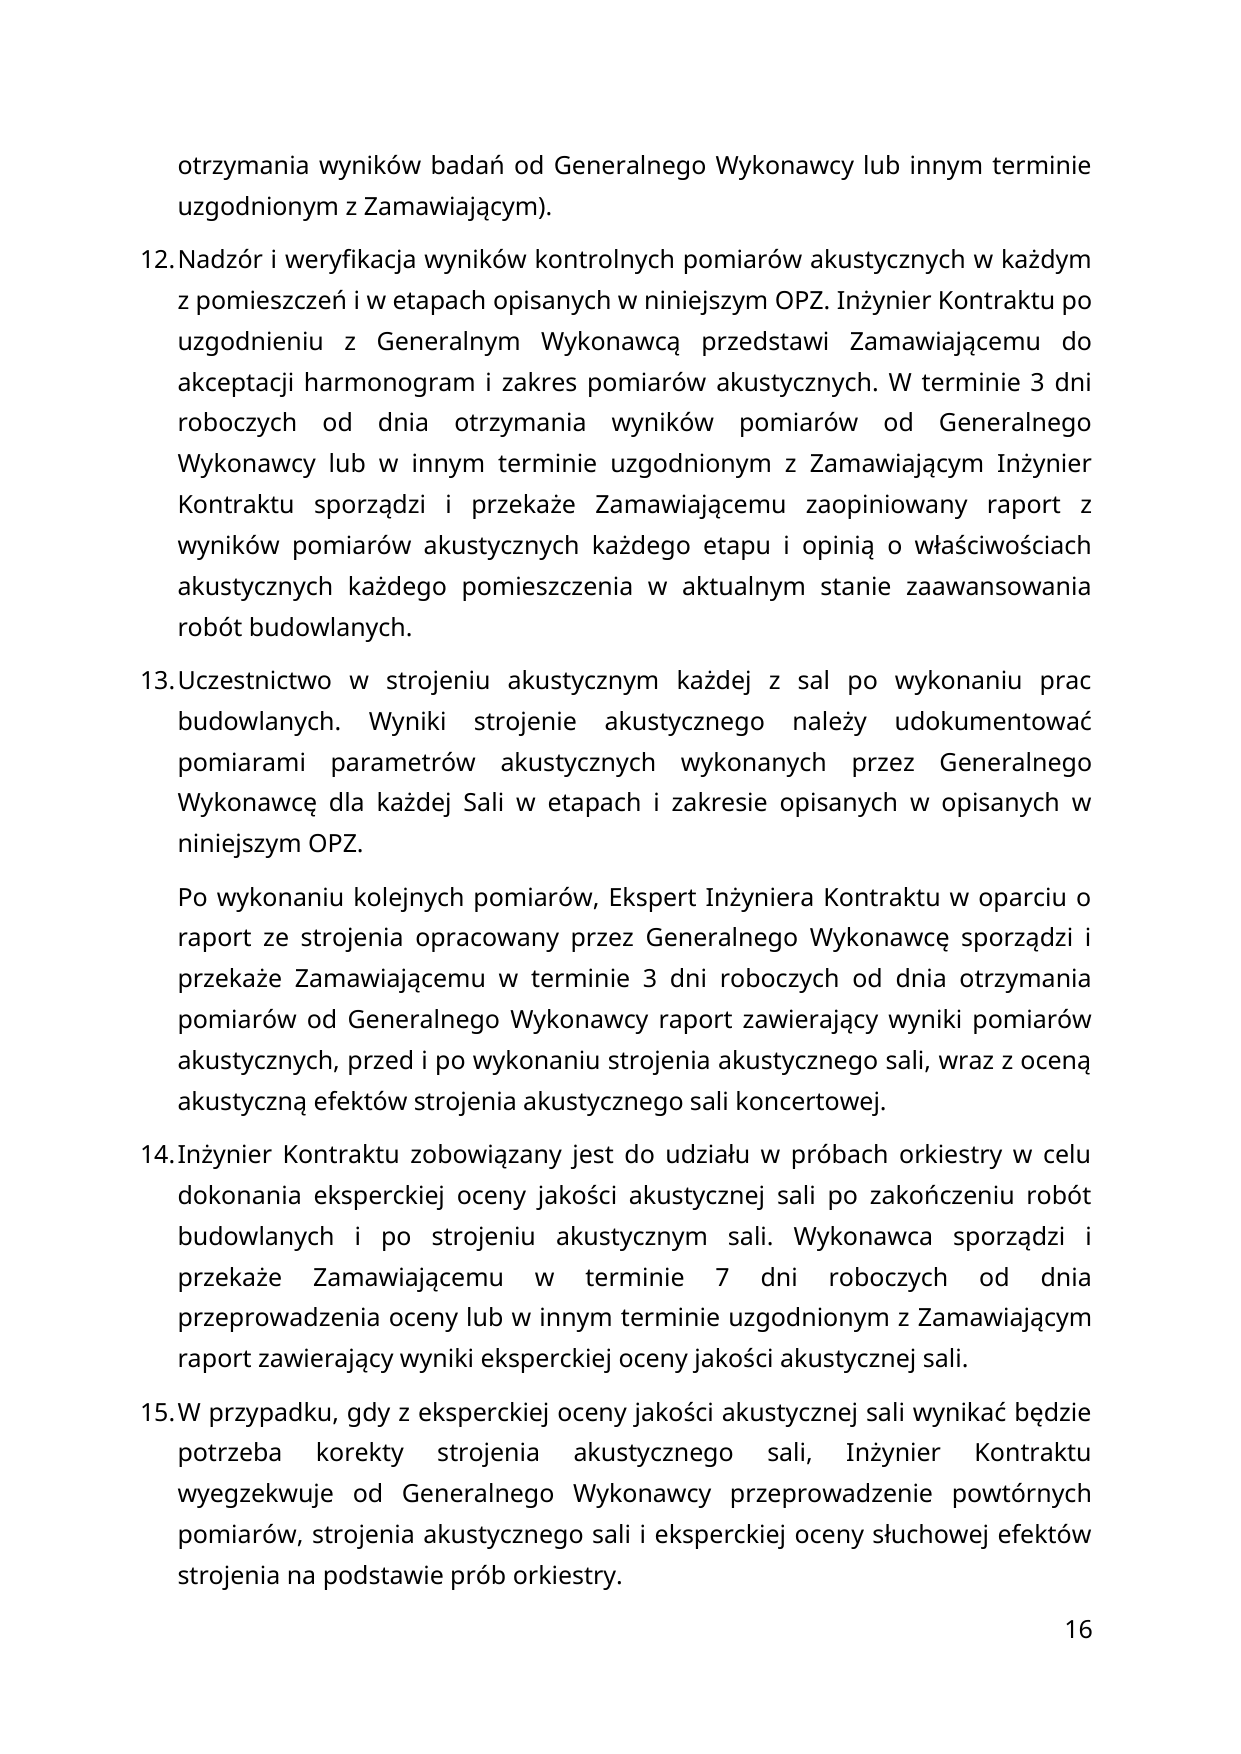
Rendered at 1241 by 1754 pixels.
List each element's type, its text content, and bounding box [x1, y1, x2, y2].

list Nadzór i weryfikacja wyników kontrolnych pomiarów akustycznych w każdym z pomieszczeń i w etapach opisanych w niniejszym OPZ. Inżynier Kontraktu po uzgodnieniu z Generalnym Wykonawcą przedstawi Zamawiającemu do akceptacji harmonogram i zakres pomiarów akustycznych. W terminie 3 dni roboczych od dnia otrzymania wyników pomiarów od Generalnego Wykonawcy lub w innym terminie uzgodnionym z Zamawiającym Inżynier Kontraktu sporządzi i przekaże Zamawiającemu zaopiniowany raport z wyników pomiarów akustycznych każdego etapu i opinią o właściwościach akustycznych każdego pomieszczenia w aktualnym stanie zaawansowania robót budowlanych. [140, 242, 1093, 643]
list W przypadku, gdy z eksperckiej oceny jakości akustycznej sali wynikać będzie potrzeba korekty strojenia akustycznego sali, Inżynier Kontraktu wyegzekwuje od Generalnego Wykonawcy przeprowadzenie powtórnych pomiarów, strojenia akustycznego sali i eksperckiej oceny słuchowej efektów strojenia na podstawie prób orkiestry. [140, 1394, 1093, 1592]
text Po wykonaniu kolejnych pomiarów, Ekspert Inżyniera Kontraktu w oparciu o raport ze strojenia opracowany przez Generalnego Wykonawcę sporządzi i przekaże Zamawiającemu w terminie 3 dni roboczych od dnia otrzymania pomiarów od Generalnego Wykonawcy raport zawierający wyniki pomiarów akustycznych, przed i po wykonaniu strojenia akustycznego sali, wraz z oceną akustyczną efektów strojenia akustycznego sali koncertowej. [177, 879, 1093, 1117]
list Inżynier Kontraktu zobowiązany jest do udziału w próbach orkiestry w celu dokonania eksperckiej oceny jakości akustycznej sali po zakończeniu robót budowlanych i po strojeniu akustycznym sali. Wykonawca sporządzi i przekaże Zamawiającemu w terminie 7 dni roboczych od dnia przeprowadzenia oceny lub w innym terminie uzgodnionym z Zamawiającym raport zawierający wyniki eksperckiej oceny jakości akustycznej sali. [140, 1137, 1093, 1375]
list Uczestnictwo w strojeniu akustycznym każdej z sal po wykonaniu prac budowlanych. Wyniki strojenie akustycznego należy udokumentować pomiarami parametrów akustycznych wykonanych przez Generalnego Wykonawcę dla każdej Sali w etapach i zakresie opisanych w opisanych w niniejszym OPZ. [140, 663, 1093, 860]
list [140, 148, 1093, 222]
